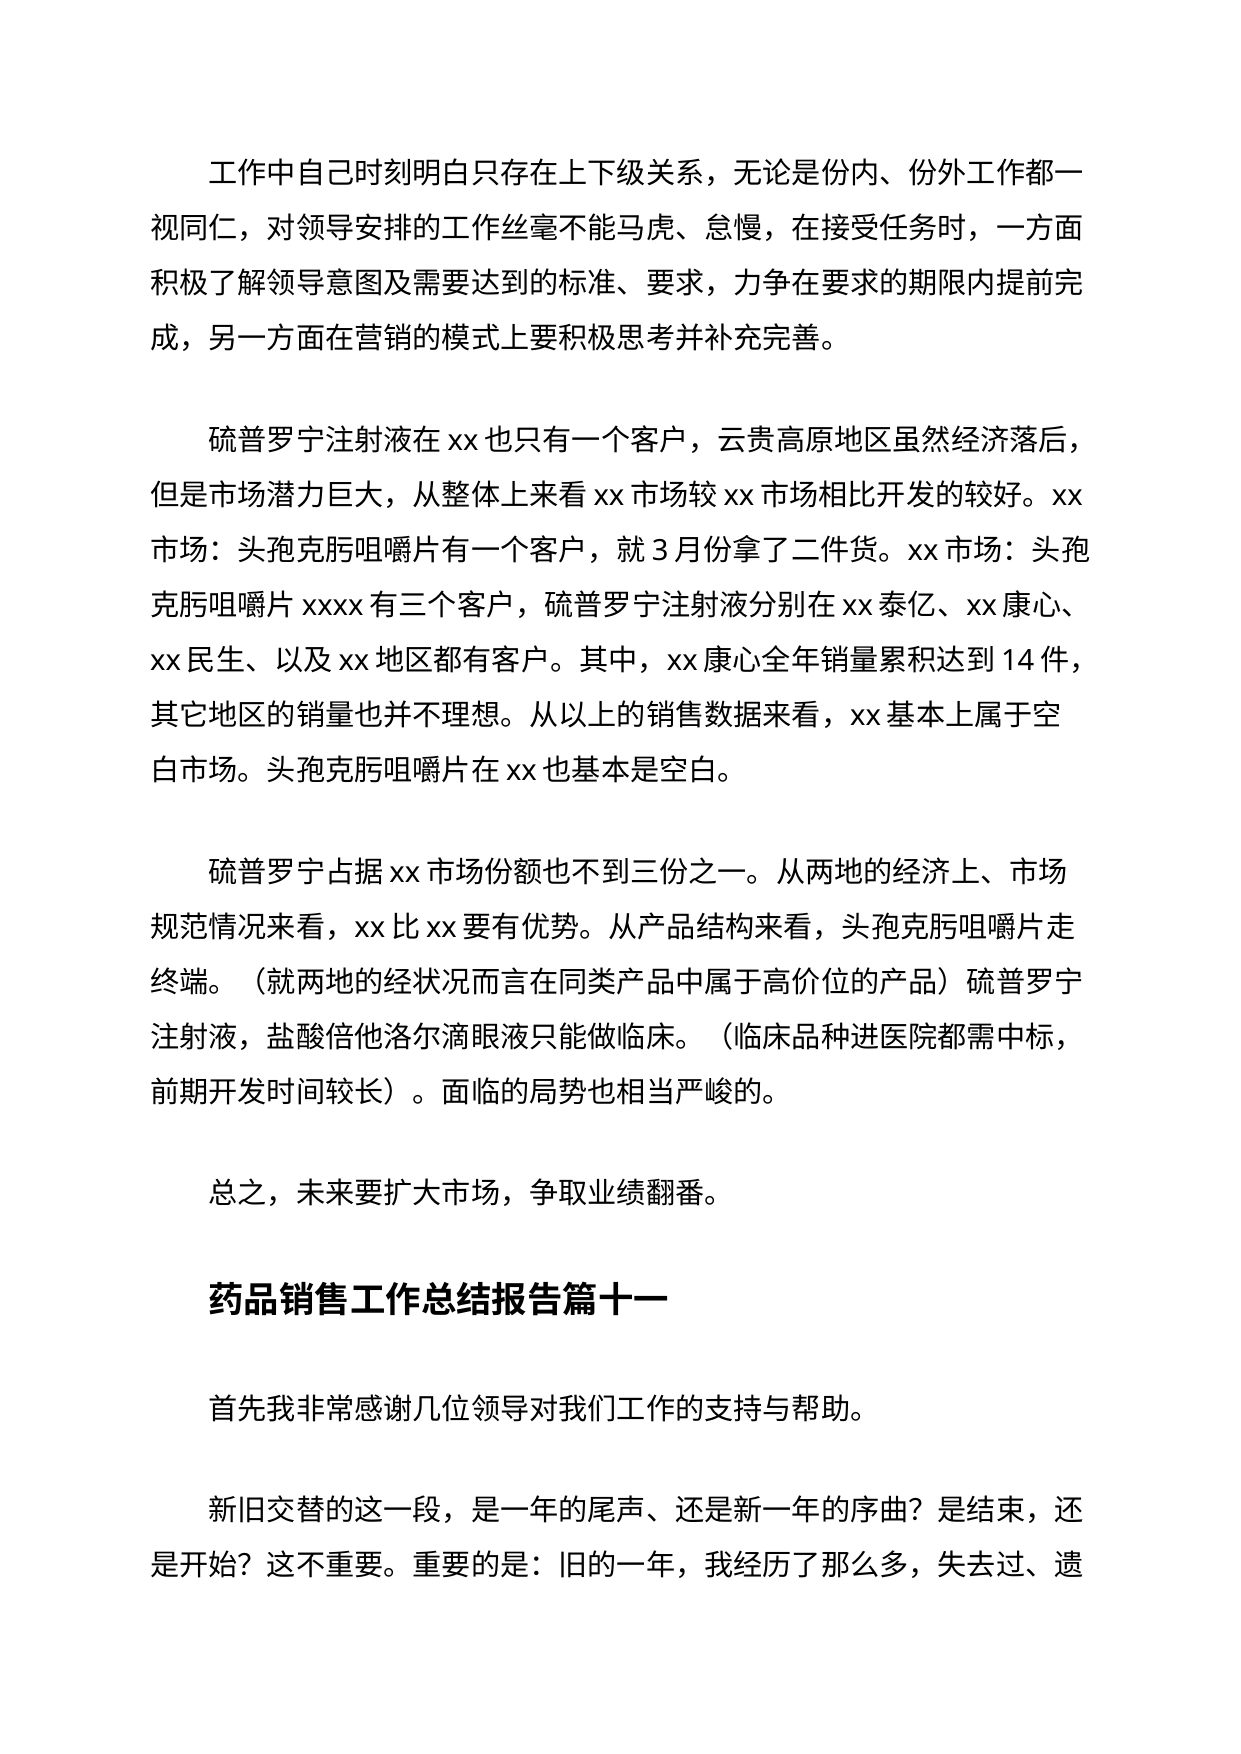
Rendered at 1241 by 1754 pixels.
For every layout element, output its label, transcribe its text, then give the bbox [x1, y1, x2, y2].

text 硫普罗宁注射液在xx也只有一个客户，云贵高原地区虽然经济落后，但是市场潜力巨大，从整体上来看xx市场较xx市场相比开发的较好。xx市场：头孢克肟咀嚼片有一个客户，就3月份拿了二件货。xx市场：头孢克肟咀嚼片xxxx有三个客户，硫普罗宁注射液分别在xx泰亿、xx康心、xx民生、以及xx地区都有客户。其中，xx康心全年销量累积达到14件，其它地区的销量也并不理想。从以上的销售数据来看，xx基本上属于空白市场。头孢克肟咀嚼片在xx也基本是空白。 [150, 416, 1090, 789]
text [150, 1487, 1090, 1584]
text 硫普罗宁占据xx市场份额也不到三份之一。从两地的经济上、市场规范情况来看，xx比xx要有优势。从产品结构来看，头孢克肟咀嚼片走终端。（就两地的经状况而言在同类产品中属于高价位的产品）硫普罗宁注射液，盐酸倍他洛尔滴眼液只能做临床。（临床品种进医院都需中标，前期开发时间较长）。面临的局势也相当严峻的。 [150, 848, 1090, 1111]
text 工作中自己时刻明白只存在上下级关系，无论是份内、份外工作都一视同仁，对领导安排的工作丝毫不能马虎、怠慢，在接受任务时，一方面积极了解领导意图及需要达到的标准、要求，力争在要求的期限内提前完成，另一方面在营销的模式上要积极思考并补充完善。 [150, 150, 1090, 357]
text 首先我非常感谢几位领导对我们工作的支持与帮助。 [150, 1385, 1090, 1427]
text 药品销售工作总结报告篇十一 [150, 1272, 1090, 1323]
text 总之，未来要扩大市场，争取业绩翻番。 [150, 1170, 1090, 1212]
